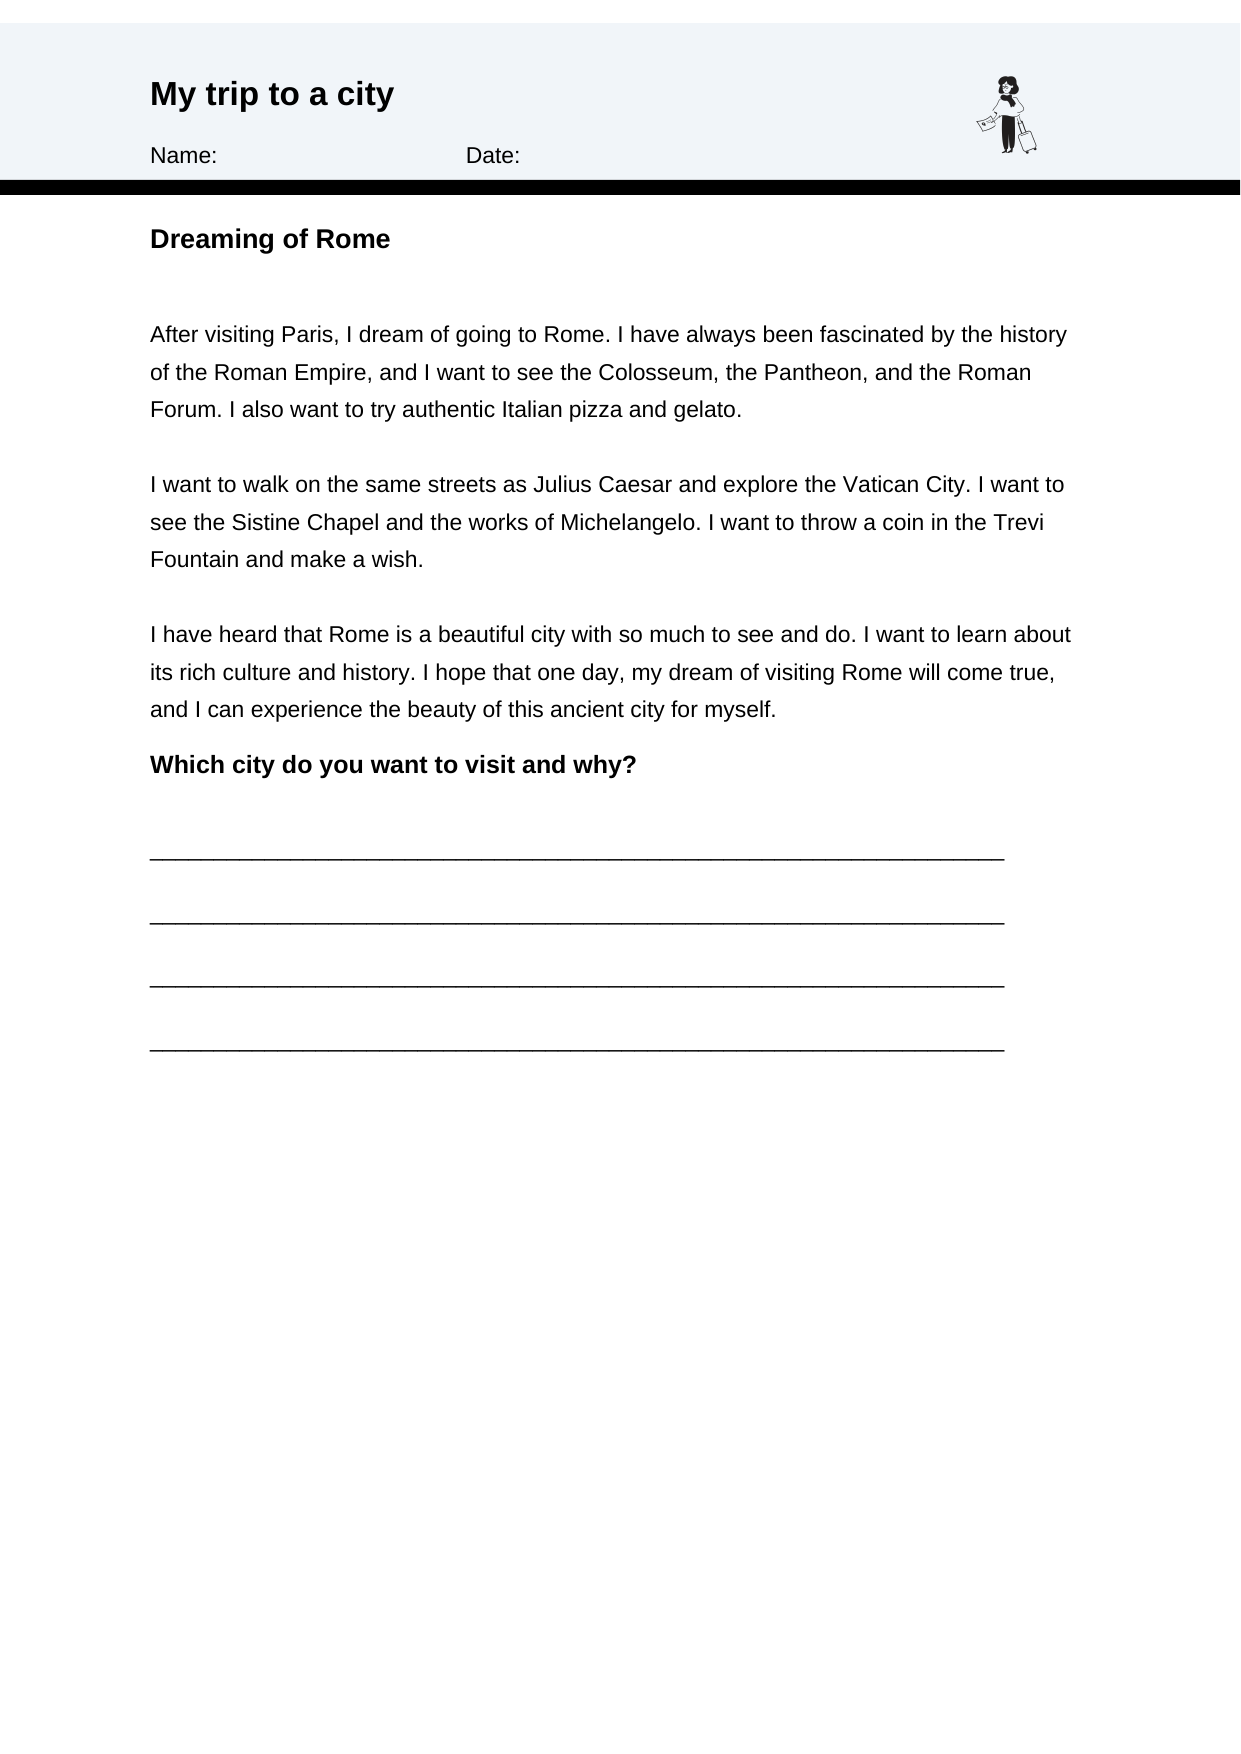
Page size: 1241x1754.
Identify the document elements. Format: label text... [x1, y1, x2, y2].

subtitle Which city do you want to visit and why? [150, 750, 1090, 779]
text ___________________________________________________________________ [150, 890, 1090, 928]
text I have heard that Rome is a beautiful city with so much to see and do. I want to learn about its rich culture and history. I hope that one day, my dream of visiting Rome will come true, and I can experience the beauty of this ancient city for myself. [150, 613, 1090, 725]
text ___________________________________________________________________ [150, 826, 1090, 864]
text ___________________________________________________________________ [150, 1018, 1090, 1055]
picture [0, 23, 1241, 195]
subtitle Dreaming of Rome [150, 223, 1090, 254]
text After visiting Paris, I dream of going to Rome. I have always been fascinated by the history of the Roman Empire, and I want to see the Colosseum, the Pantheon, and the Roman Forum. I also want to try authentic Italian pizza and gelato. [150, 313, 1090, 425]
text I want to walk on the same streets as Julius Caesar and explore the Vatican City. I want to see the Sistine Chapel and the works of Michelangelo. I want to throw a coin in the Trevi Fountain and make a wish. [150, 463, 1090, 575]
text ___________________________________________________________________ [150, 954, 1090, 991]
